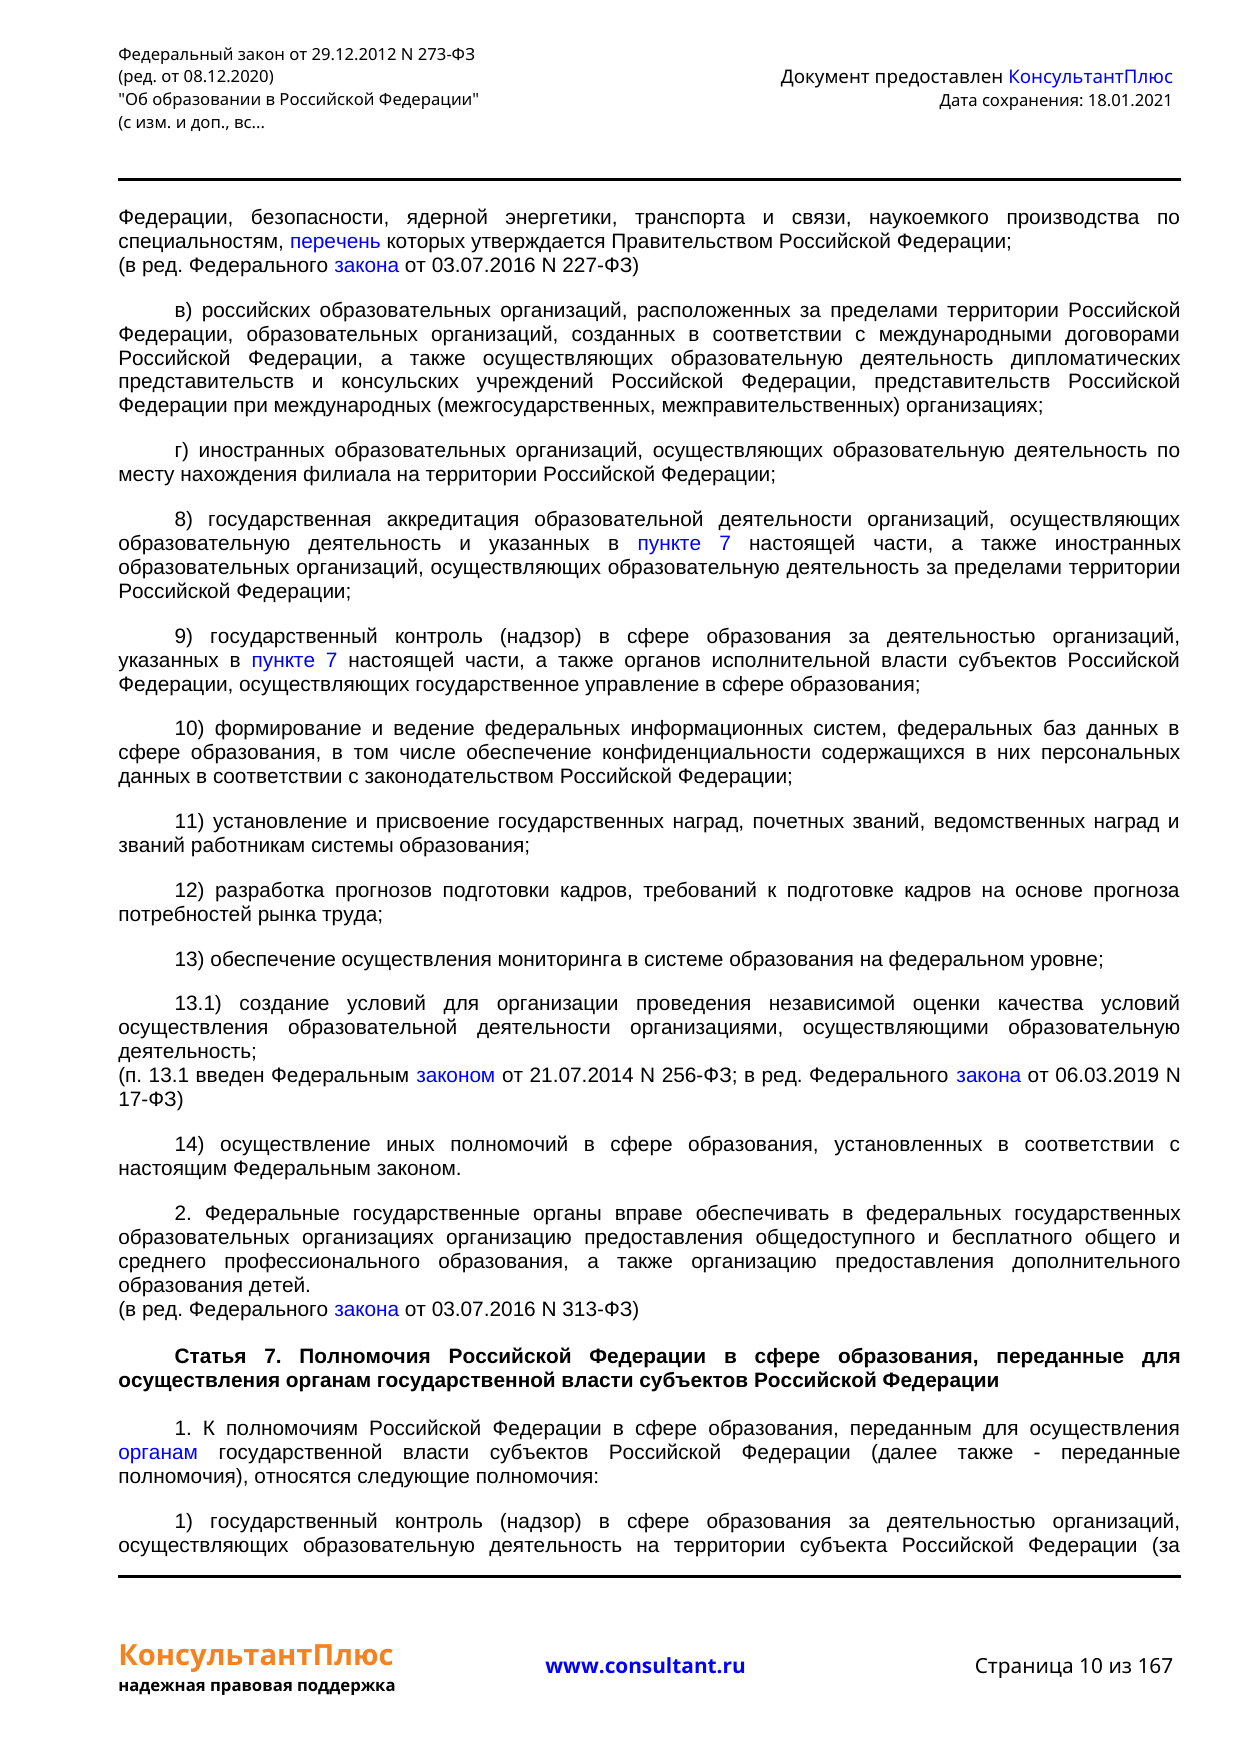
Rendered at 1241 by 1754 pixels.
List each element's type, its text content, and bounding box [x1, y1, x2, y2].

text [118, 1509, 1181, 1557]
text 14) осуществление иных полномочий в сфере образования, установленных в соответствии с настоящим Федеральным законом. [118, 1132, 1181, 1180]
text 13.1) создание условий для организации проведения независимой оценки качества условий осуществления образовательной деятельности организациями, осуществляющими образовательную деятельность; [118, 991, 1181, 1063]
text г) иностранных образовательных организаций, осуществляющих образовательную деятельность по месту нахождения филиала на территории Российской Федерации; [118, 438, 1181, 486]
text в) российских образовательных организаций, расположенных за пределами территории Российской Федерации, образовательных организаций, созданных в соответствии с международными договорами Российской Федерации, а также осуществляющих образовательную деятельность дипломатических представительств и консульских учреждений Российской Федерации, представительств Российской Федерации при международных (межгосударственных, межправительственных) организациях; [118, 297, 1181, 417]
text (в ред. Федерального закона от 03.07.2016 N 313-ФЗ) [118, 1296, 1181, 1320]
text 9) государственный контроль (надзор) в сфере образования за деятельностью организаций, указанных в пункте 7 настоящей части, а также органов исполнительной власти субъектов Российской Федерации, осуществляющих государственное управление в сфере образования; [118, 623, 1181, 695]
text 8) государственная аккредитация образовательной деятельности организаций, осуществляющих образовательную деятельность и указанных в пункте 7 настоящей части, а также иностранных образовательных организаций, осуществляющих образовательную деятельность за пределами территории Российской Федерации; [118, 507, 1181, 603]
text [118, 205, 1181, 253]
title Статья 7. Полномочия Российской Федерации в сфере образования, переданные для осуществления органам государственной власти субъектов Российской Федерации [118, 1344, 1181, 1392]
text 12) разработка прогнозов подготовки кадров, требований к подготовке кадров на основе прогноза потребностей рынка труда; [118, 878, 1181, 926]
text (в ред. Федерального закона от 03.07.2016 N 227-ФЗ) [118, 253, 1181, 277]
text 13) обеспечение осуществления мониторинга в системе образования на федеральном уровне; [118, 946, 1181, 970]
text 11) установление и присвоение государственных наград, почетных званий, ведомственных наград и званий работникам системы образования; [118, 809, 1181, 857]
text 10) формирование и ведение федеральных информационных систем, федеральных баз данных в сфере образования, в том числе обеспечение конфиденциальности содержащихся в них персональных данных в соответствии с законодательством Российской Федерации; [118, 716, 1181, 788]
text 1. К полномочиям Российской Федерации в сфере образования, переданным для осуществления органам государственной власти субъектов Российской Федерации (далее также - переданные полномочия), относятся следующие полномочия: [118, 1416, 1181, 1488]
text (п. 13.1 введен Федеральным законом от 21.07.2014 N 256-ФЗ; в ред. Федерального закона от 06.03.2019 N 17-ФЗ) [118, 1063, 1181, 1111]
text 2. Федеральные государственные органы вправе обеспечивать в федеральных государственных образовательных организациях организацию предоставления общедоступного и бесплатного общего и среднего профессионального образования, а также организацию предоставления дополнительного образования детей. [118, 1201, 1181, 1296]
